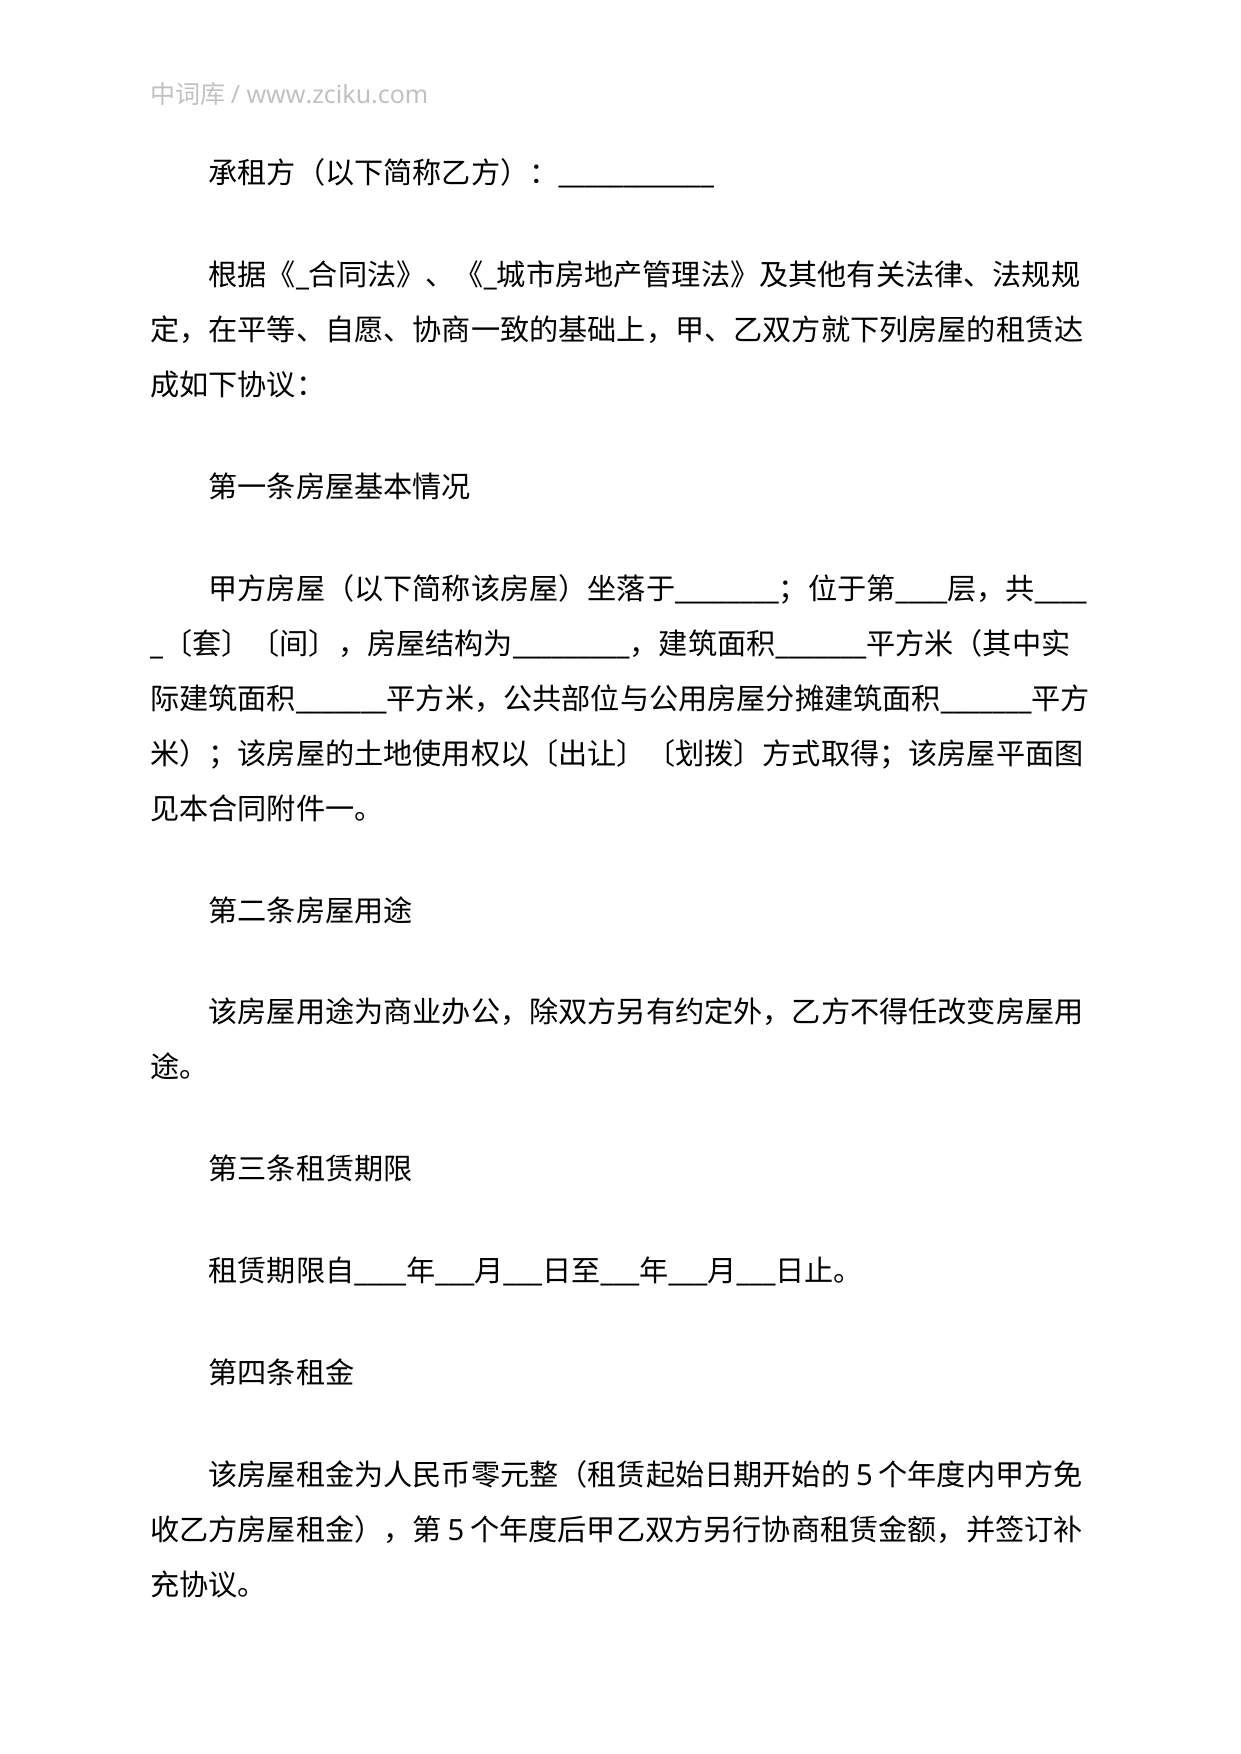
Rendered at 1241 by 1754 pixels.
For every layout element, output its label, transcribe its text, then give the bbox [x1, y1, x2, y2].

text 该房屋用途为商业办公，除双方另有约定外，乙方不得任改变房屋用途。 [150, 989, 1090, 1086]
text 根据《_合同法》、《_城市房地产管理法》及其他有关法律、法规规定，在平等、自愿、协商一致的基础上，甲、乙双方就下列房屋的租赁达成如下协议： [150, 252, 1090, 404]
text 承租方（以下简称乙方）：____________ [150, 150, 1090, 192]
text 第一条房屋基本情况 [150, 464, 1090, 506]
text 第四条租金 [150, 1349, 1090, 1392]
text 甲方房屋（以下简称该房屋）坐落于________；位于第____层，共_____〔套〕〔间〕，房屋结构为_________，建筑面积_______平方米（其中实际建筑面积_______平方米，公共部位与公用房屋分摊建筑面积_______平方米）；该房屋的土地使用权以〔出让〕〔划拨〕方式取得；该房屋平面图见本合同附件一。 [150, 565, 1090, 828]
text 第三条租赁期限 [150, 1146, 1090, 1188]
text 该房屋租金为人民币零元整（租赁起始日期开始的5个年度内甲方免收乙方房屋租金），第5个年度后甲乙双方另行协商租赁金额，并签订补充协议。 [150, 1451, 1090, 1603]
text 第二条房屋用途 [150, 887, 1090, 929]
text 租赁期限自____年___月___日至___年___月___日止。 [150, 1247, 1090, 1290]
